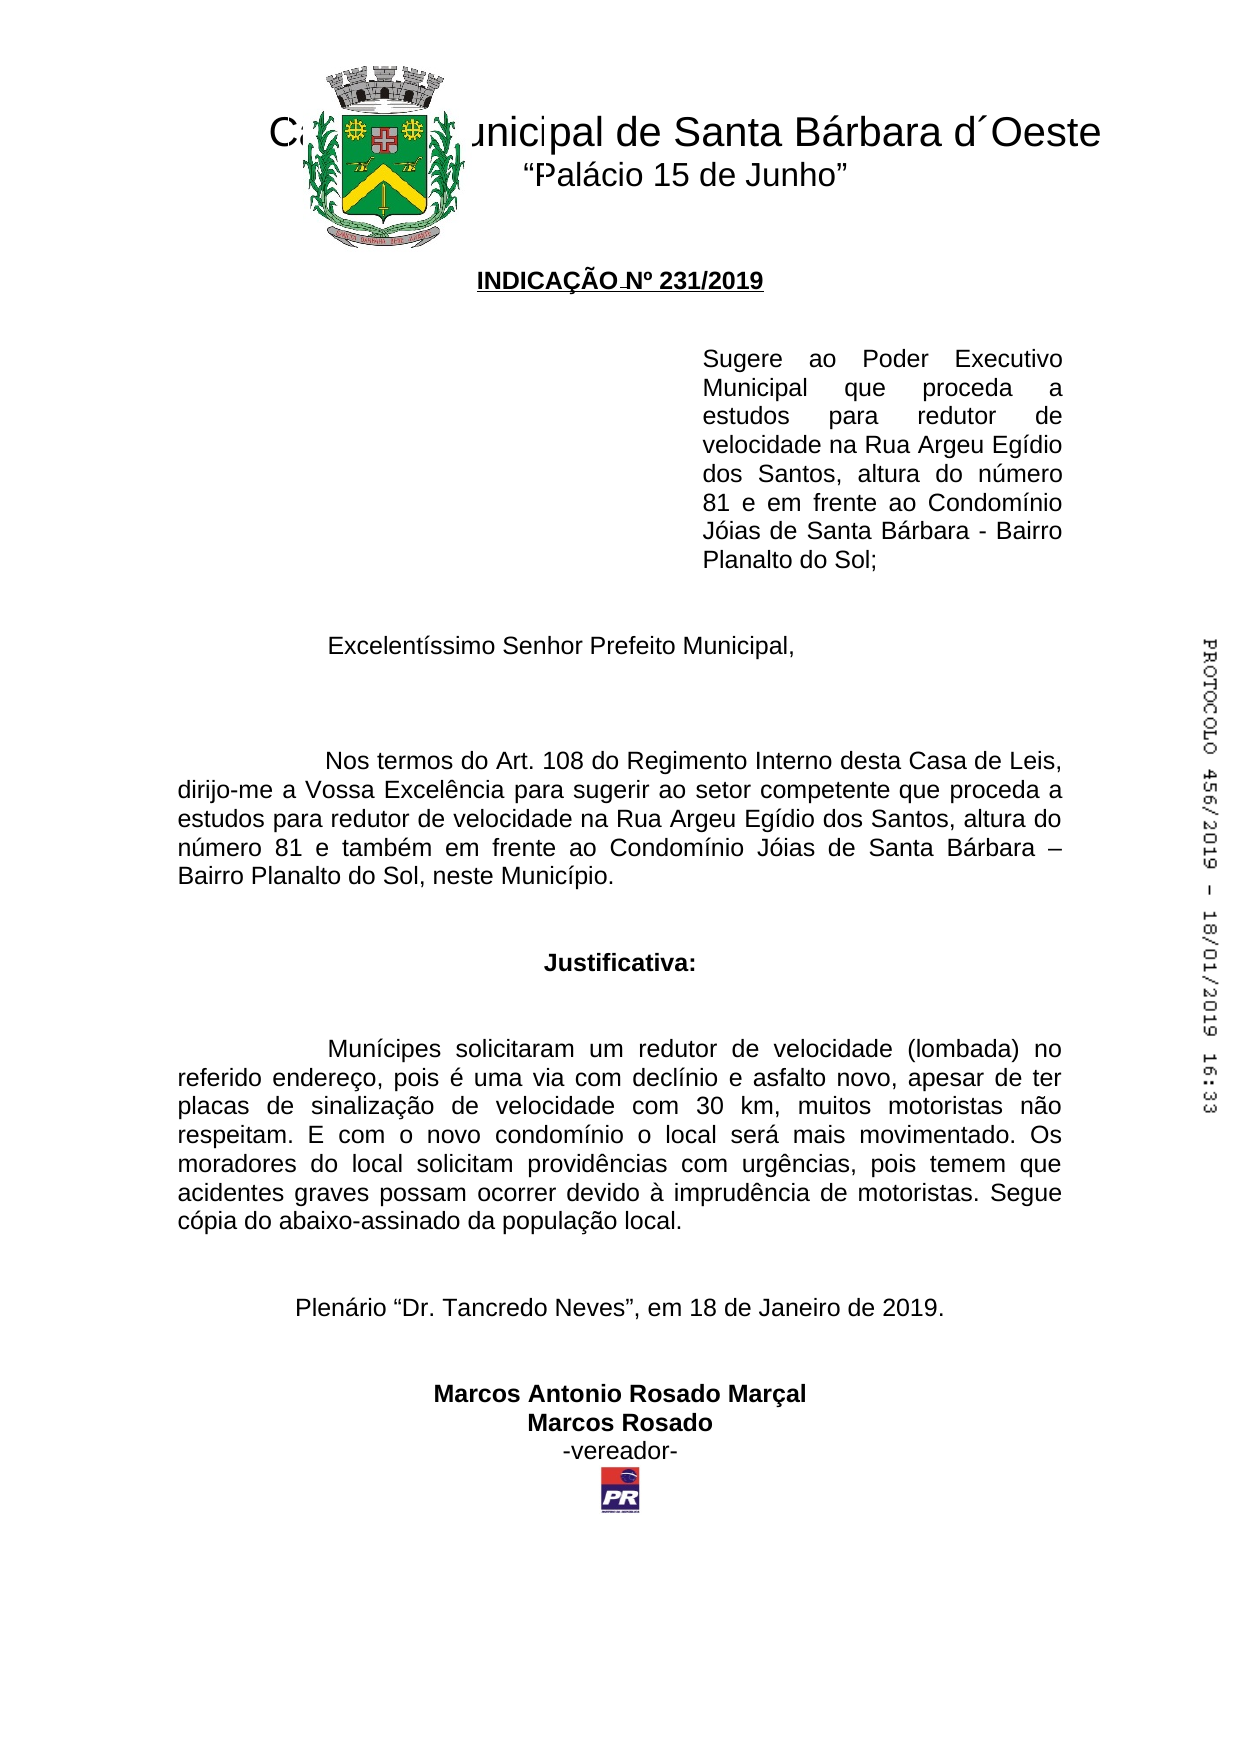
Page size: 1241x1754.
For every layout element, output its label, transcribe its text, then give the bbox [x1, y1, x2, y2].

text Sugere ao Poder Executivo Municipal que proceda a estudos para redutor de velocidade na Rua Argeu Egídio dos Santos, altura do número 81 e em frente ao Condomínio Jóias de Santa Bárbara - Bairro Planalto do Sol; [702, 344, 1063, 574]
text Plenário “Dr. Tancredo Neves”, em 18 de Janeiro de 2019. [177, 1292, 1063, 1321]
text -vereador- [177, 1436, 1063, 1465]
text Munícipes solicitaram um redutor de velocidade (lombada) no referido endereço, pois é uma via com declínio e asfalto novo, apesar de ter placas de sinalização de velocidade com 30 km, muitos motoristas não respeitam. E com o novo condomínio o local será mais movimentado. Os moradores do local solicitam providências com urgências, pois temem que acidentes graves possam ocorrer devido à imprudência de motoristas. Segue cópia do abaixo-assinado da população local. [177, 1034, 1063, 1235]
text Nos termos do Art. 108 do Regimento Interno desta Casa de Leis, dirijo-me a Vossa Excelência para sugerir ao setor competente que proceda a estudos para redutor de velocidade na Rua Argeu Egídio dos Santos, altura do número 81 e também em frente ao Condomínio Jóias de Santa Bárbara – Bairro Planalto do Sol, neste Município. [177, 746, 1063, 890]
picture [598, 1465, 642, 1515]
picture [302, 66, 472, 255]
text Marcos Rosado [177, 1407, 1063, 1436]
text Excelentíssimo Senhor Prefeito Municipal, [177, 631, 1063, 660]
picture [1177, 635, 1241, 1119]
text Justificativa: [177, 947, 1063, 976]
title INDICAÇÃO Nº 231/2019 [177, 266, 1063, 294]
text Marcos Antonio Rosado Marçal [177, 1379, 1063, 1407]
